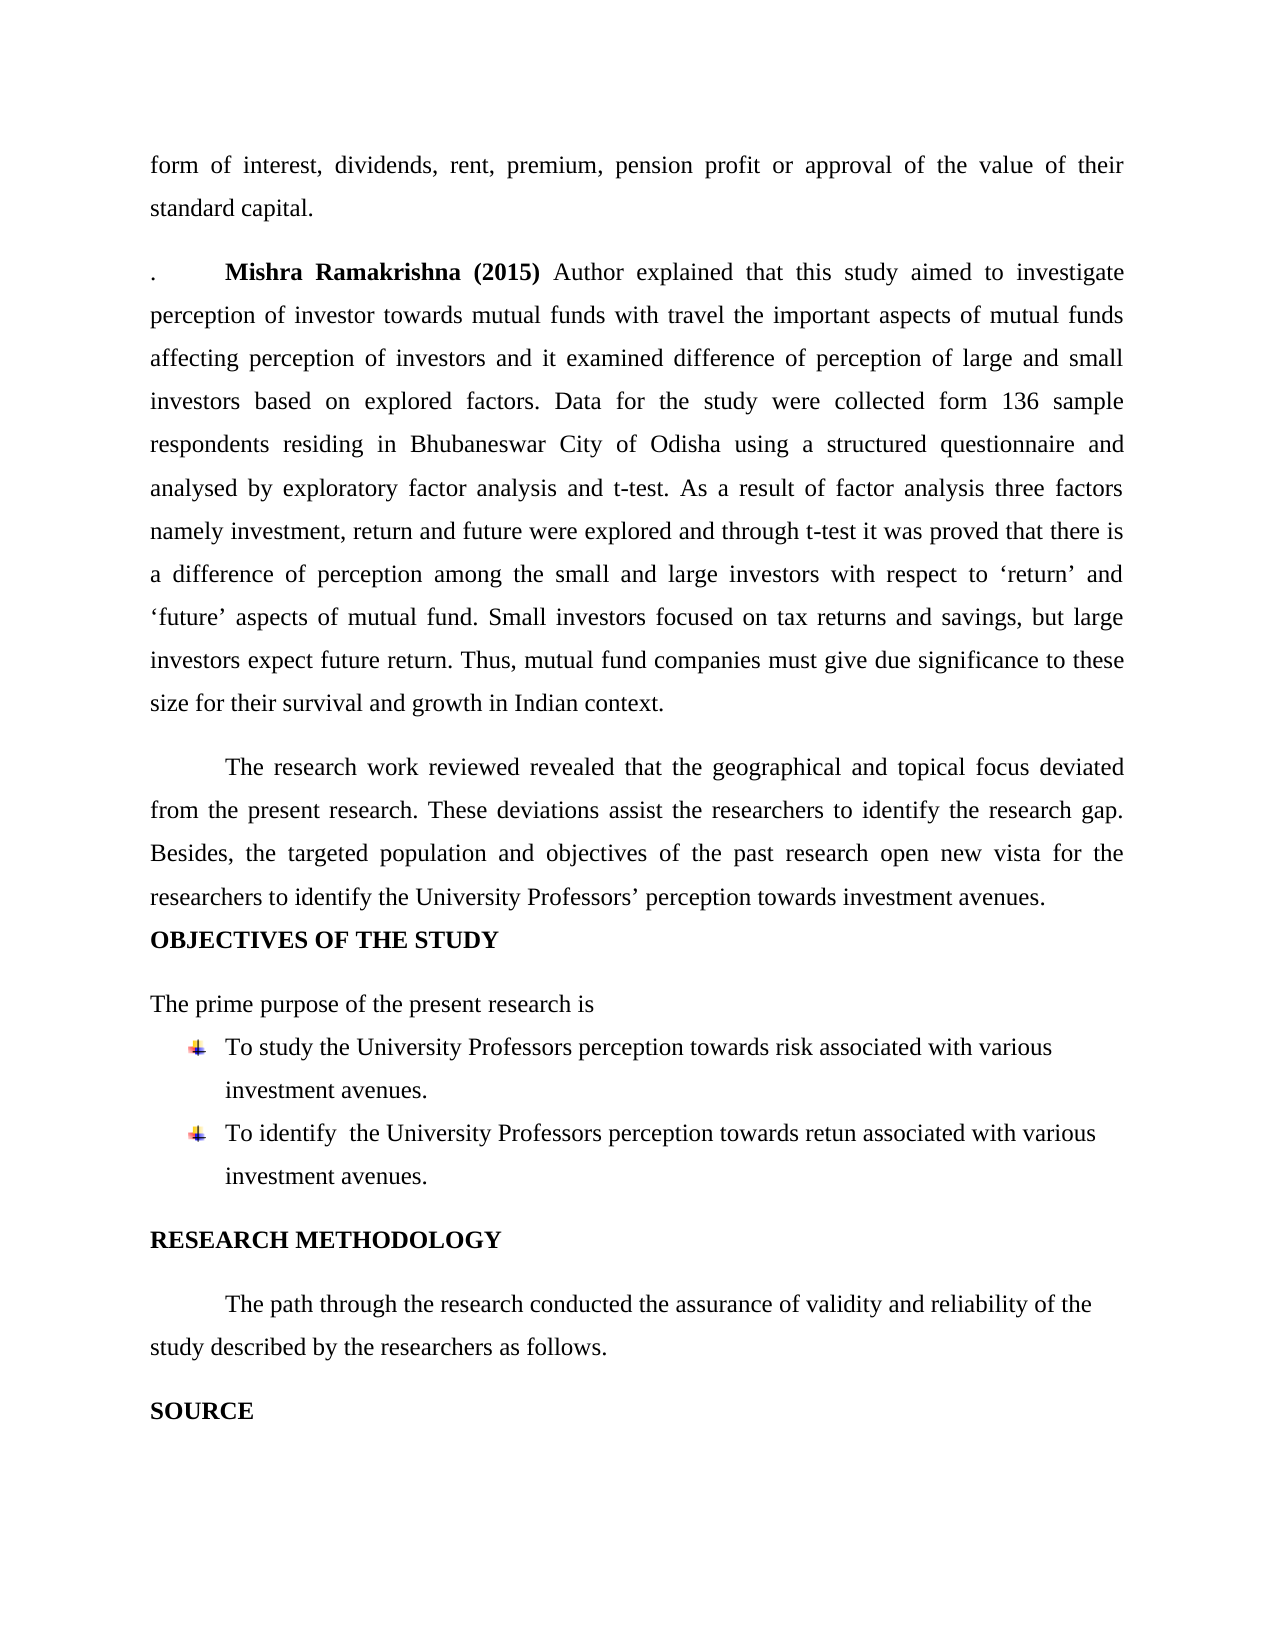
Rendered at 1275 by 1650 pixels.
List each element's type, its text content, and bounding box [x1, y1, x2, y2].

picture [188, 1124, 206, 1142]
text The path through the research conducted the assurance of validity and reliability of the study described by the researchers as follows. [150, 1289, 1125, 1361]
picture [188, 1038, 206, 1056]
text SOURCE [150, 1396, 1125, 1425]
text . Mishra Ramakrishna (2015) Author explained that this study aimed to investigate perception of investor towards mutual funds with travel the important aspects of mutual funds affecting perception of investors and it examined difference of perception of large and small investors based on explored factors. Data for the study were collected form 136 sample respondents residing in Bhubaneswar City of Odisha using a structured questionnaire and analysed by exploratory factor analysis and t-test. As a result of factor analysis three factors namely investment, return and future were explored and through t-test it was proved that there is a difference of perception among the small and large investors with respect to ‘return’ and ‘future’ aspects of mutual fund. Small investors focused on tax returns and savings, but large investors expect future return. Thus, mutual fund companies must give due significance to these size for their survival and growth in Indian context. [150, 257, 1125, 717]
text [150, 150, 1125, 222]
list To study the University Professors perception towards risk associated with various investment avenues. [187, 1032, 1125, 1104]
text The research work reviewed revealed that the geographical and topical focus deviated from the present research. These deviations assist the researchers to identify the research gap. Besides, the targeted population and objectives of the past research open new vista for the researchers to identify the University Professors’ perception towards investment avenues. [150, 752, 1125, 910]
text RESEARCH METHODOLOGY [150, 1225, 1125, 1254]
list To identify the University Professors perception towards retun associated with various investment avenues. [187, 1118, 1125, 1190]
text OBJECTIVES OF THE STUDY [150, 925, 1125, 953]
text The prime purpose of the present research is [150, 989, 1125, 1017]
